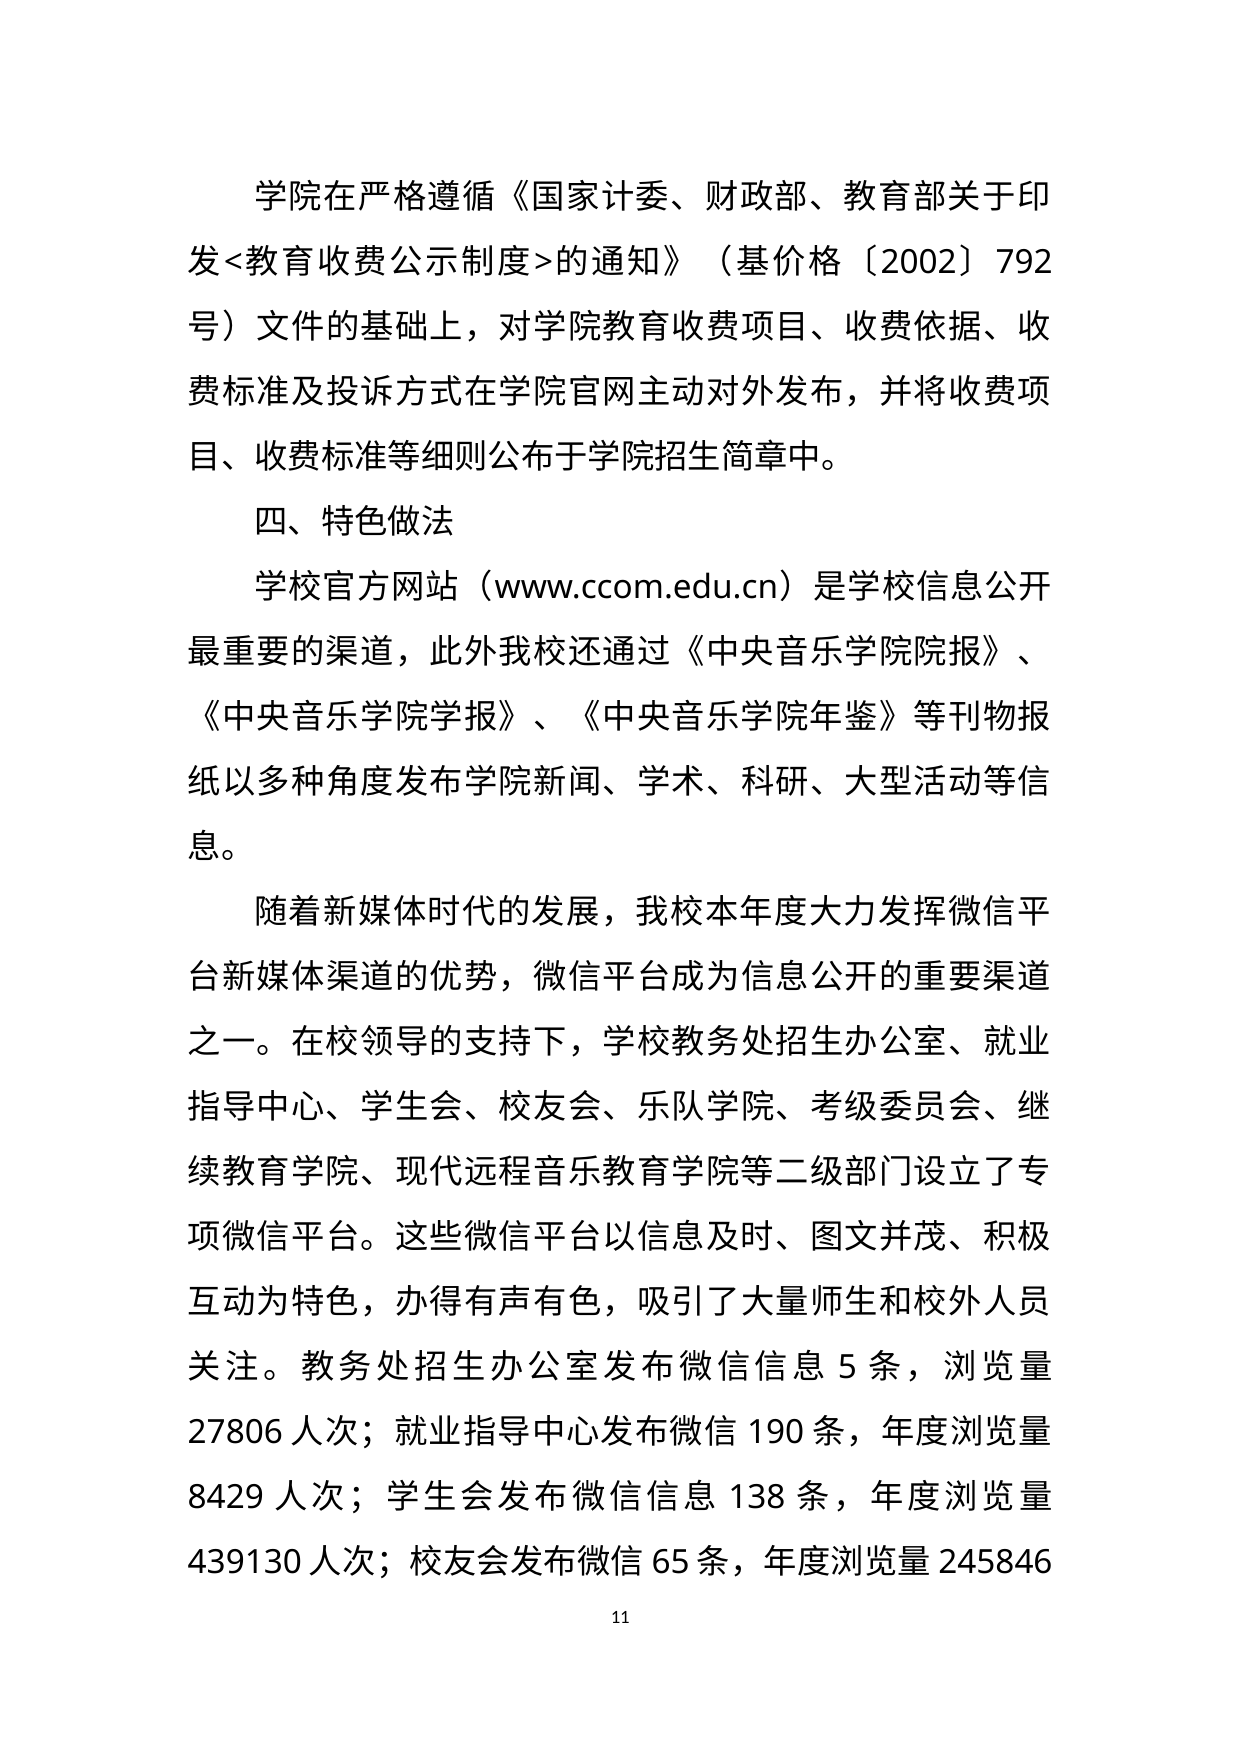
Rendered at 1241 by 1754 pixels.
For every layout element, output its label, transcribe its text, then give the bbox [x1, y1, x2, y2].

text 学院在严格遵循《国家计委、财政部、教育部关于印发<教育收费公示制度>的通知》（基价格〔2002〕792号）文件的基础上，对学院教育收费项目、收费依据、收费标准及投诉方式在学院官网主动对外发布，并将收费项目、收费标准等细则公布于学院招生简章中。 [187, 162, 1053, 487]
text 四、特色做法 [187, 487, 1053, 552]
text 学校官方网站（www.ccom.edu.cn）是学校信息公开最重要的渠道，此外我校还通过《中央音乐学院院报》、《中央音乐学院学报》、《中央音乐学院年鉴》等刊物报纸以多种角度发布学院新闻、学术、科研、大型活动等信息。 [187, 552, 1053, 877]
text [187, 877, 1053, 1592]
